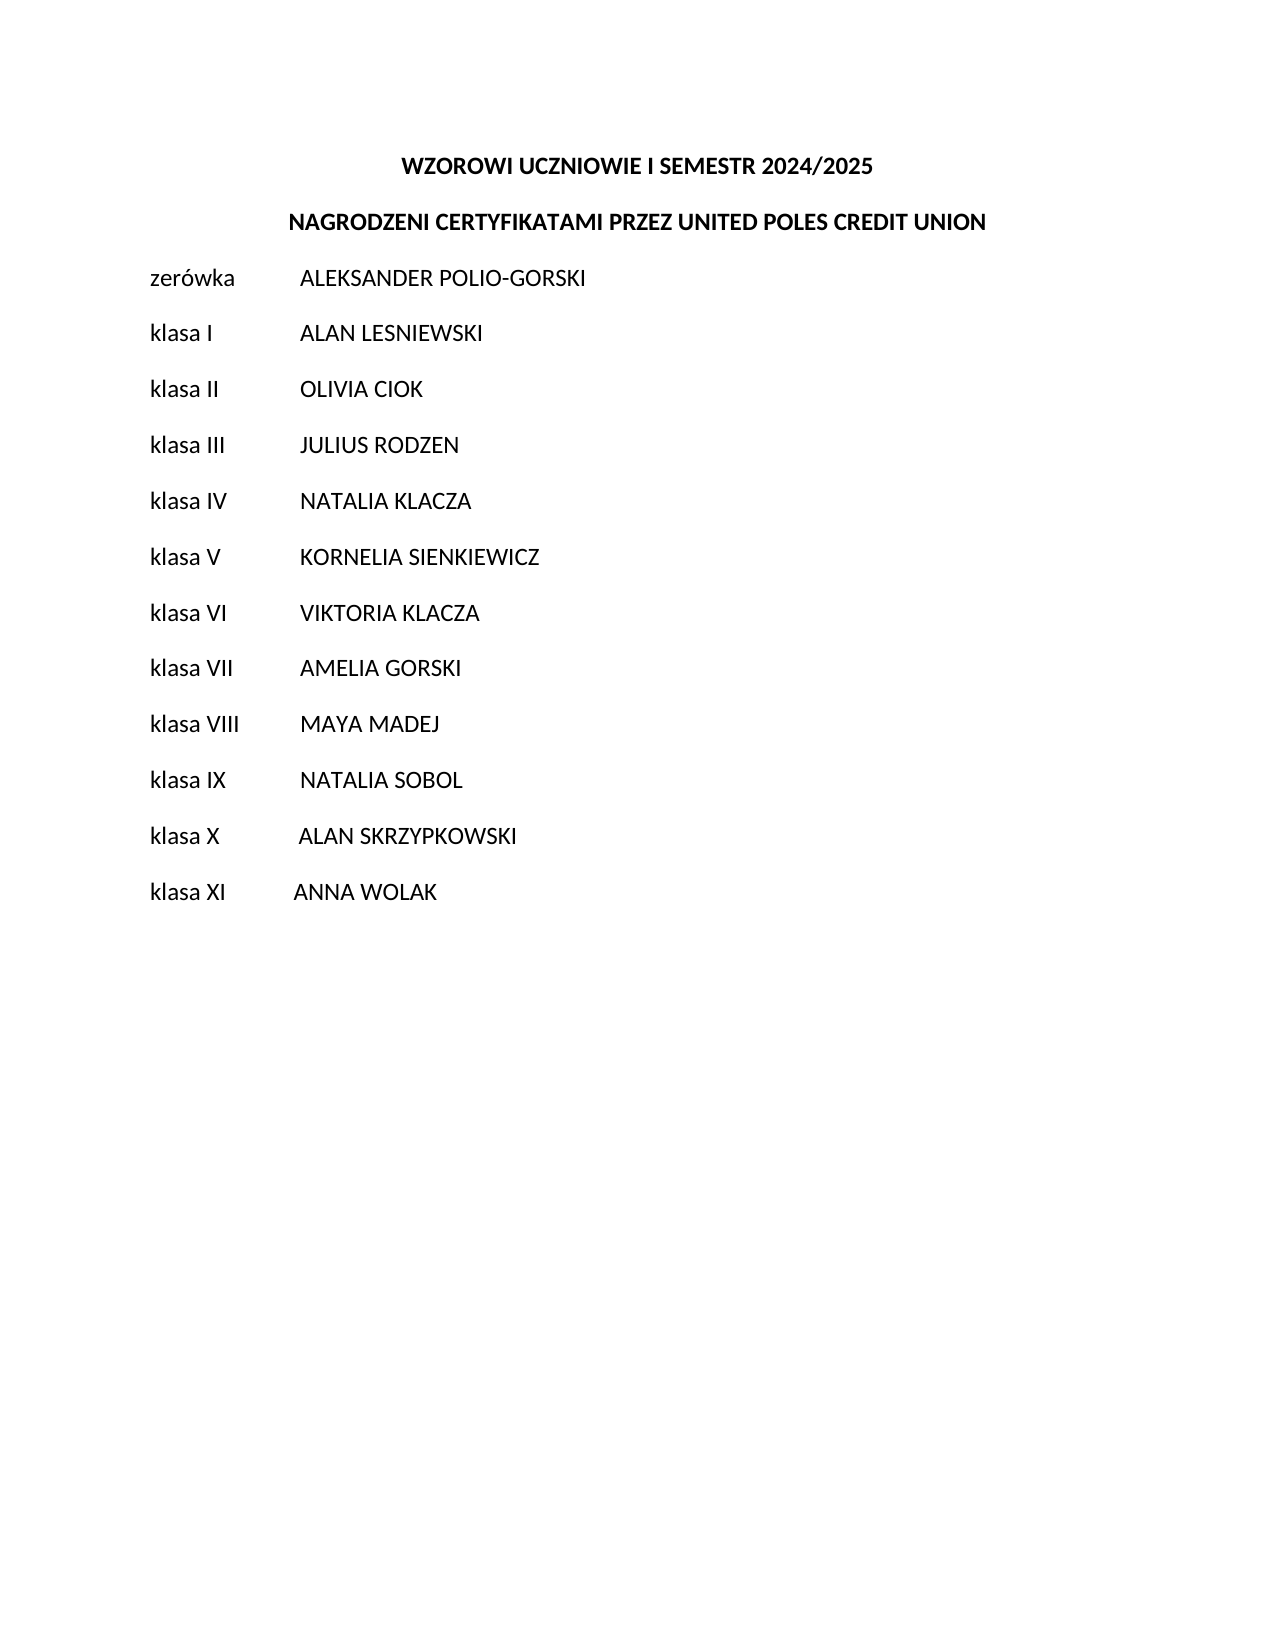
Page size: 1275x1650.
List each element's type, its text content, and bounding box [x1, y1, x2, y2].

text zerówka ALEKSANDER POLIO-GORSKI [150, 262, 1125, 292]
text WZOROWI UCZNIOWIE I SEMESTR 2024/2025 [150, 150, 1125, 181]
text klasa IV NATALIA KLACZA [150, 485, 1125, 516]
text klasa V KORNELIA SIENKIEWICZ [150, 541, 1125, 571]
text klasa VI VIKTORIA KLACZA [150, 597, 1125, 627]
text klasa III JULIUS RODZEN [150, 429, 1125, 460]
text klasa II OLIVIA CIOK [150, 373, 1125, 404]
text NAGRODZENI CERTYFIKATAMI PRZEZ UNITED POLES CREDIT UNION [150, 206, 1125, 236]
text klasa X ALAN SKRZYPKOWSKI [150, 820, 1125, 851]
text klasa I ALAN LESNIEWSKI [150, 317, 1125, 348]
text klasa XI ANNA WOLAK [150, 876, 1125, 906]
text klasa VII AMELIA GORSKI [150, 652, 1125, 683]
text klasa VIII MAYA MADEJ [150, 708, 1125, 739]
text klasa IX NATALIA SOBOL [150, 764, 1125, 795]
